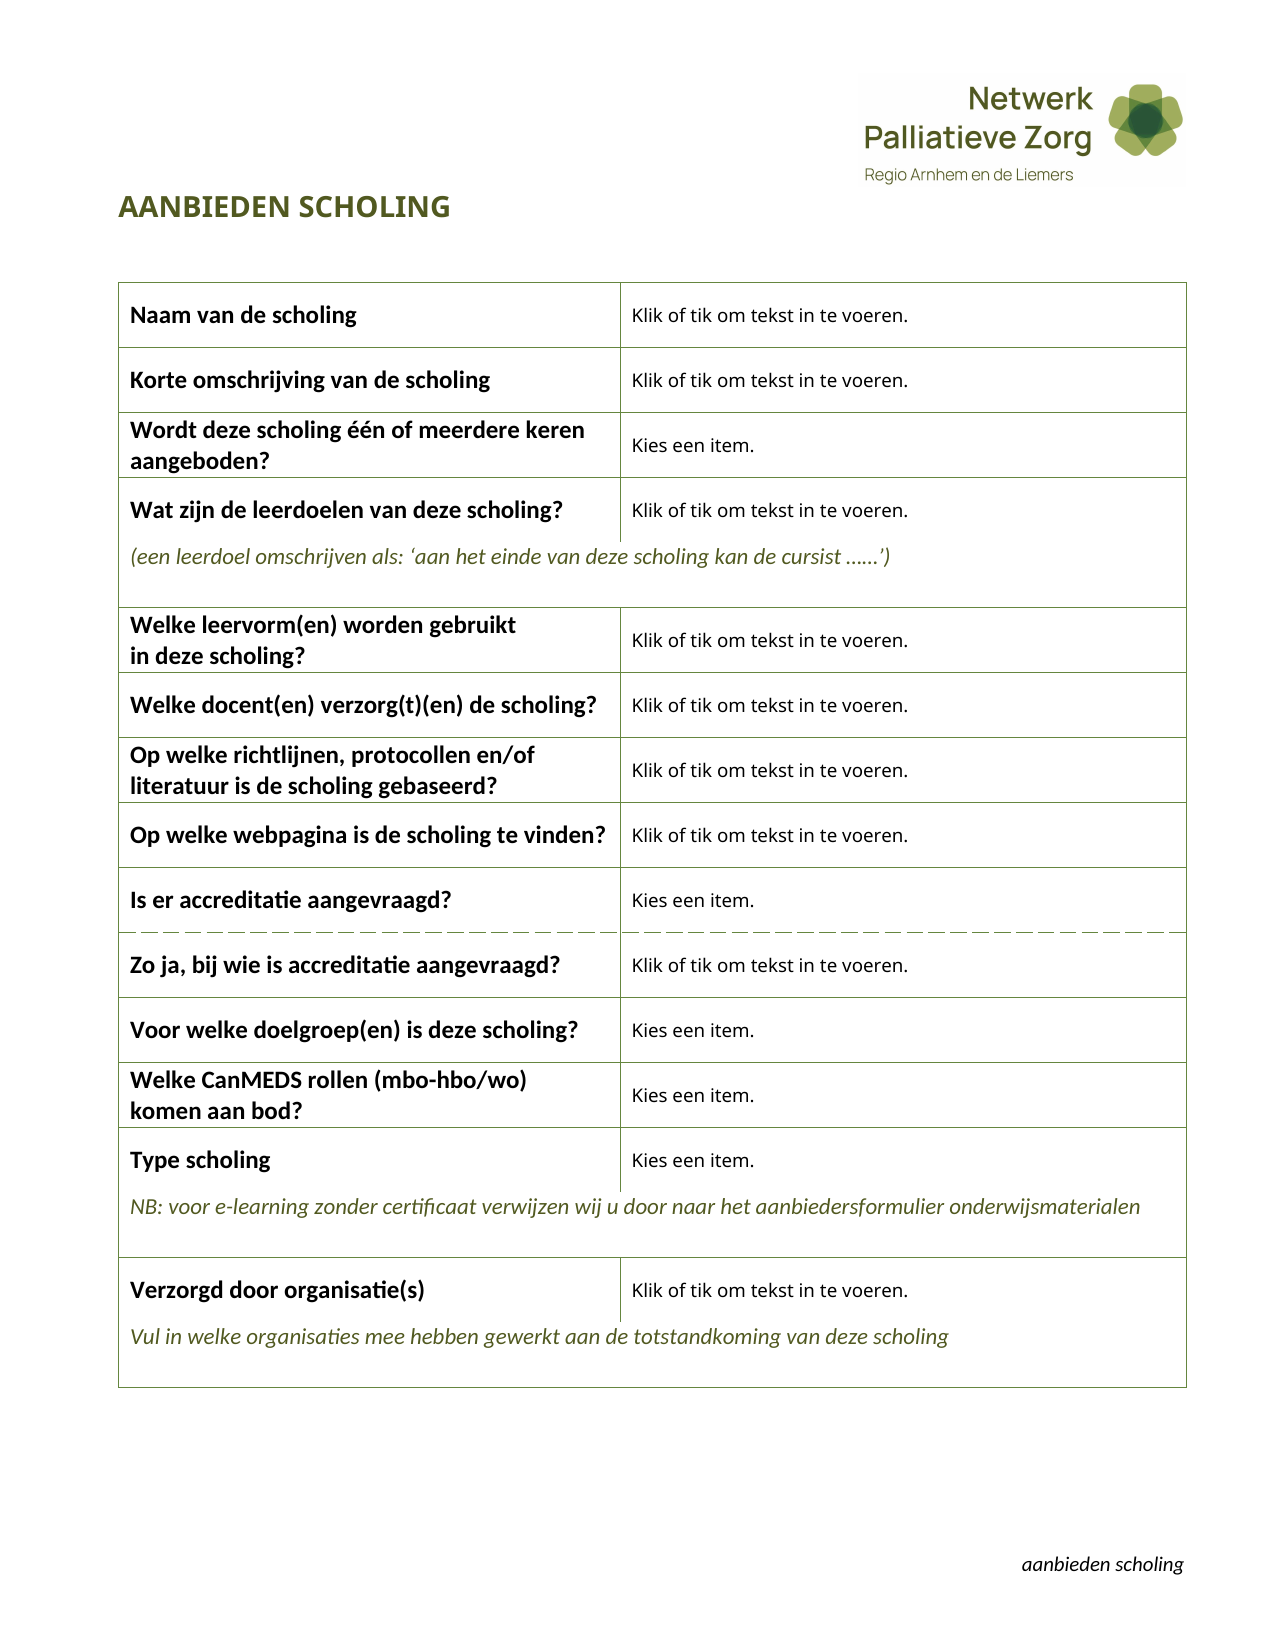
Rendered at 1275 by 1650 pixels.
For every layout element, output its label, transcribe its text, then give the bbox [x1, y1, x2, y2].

table_cell Op welke richtlijnen, protocollen en/of literatuur is de scholing gebaseerd? [119, 738, 620, 802]
table_header Naam van de scholing [119, 283, 620, 347]
table_cell Welke CanMEDS rollen (mbo-hbo/wo) komen aan bod? [119, 1063, 620, 1127]
table_cell Zo ja, bij wie is accreditatie aangevraagd? [119, 932, 620, 997]
table_cell Vul in welke organisaties mee hebben gewerkt aan de totstandkoming van deze scholing [119, 1322, 1186, 1387]
picture [857, 73, 1187, 187]
table_cell Type scholing [119, 1128, 620, 1192]
table_cell Welke leervorm(en) worden gebruikt in deze scholing? [119, 608, 620, 672]
table_cell Voor welke doelgroep(en) is deze scholing? [119, 998, 620, 1062]
table_cell Wordt deze scholing één of meerdere keren aangeboden? [119, 413, 620, 477]
table_cell Is er accreditatie aangevraagd? [119, 868, 620, 932]
table_cell Korte omschrijving van de scholing [119, 348, 620, 412]
table_cell Wat zijn de leerdoelen van deze scholing? [119, 478, 620, 542]
table_cell NB: voor e-learning zonder certificaat verwijzen wij u door naar het aanbiedersformulier onderwijsmaterialen [119, 1192, 1186, 1257]
table_cell Verzorgd door organisatie(s) [119, 1258, 620, 1322]
table_cell Welke docent(en) verzorg(t)(en) de scholing? [119, 673, 620, 737]
table_cell Op welke webpagina is de scholing te vinden? [119, 803, 620, 867]
text AANBIEDEN SCHOLING [118, 186, 1186, 251]
table_cell (een leerdoel omschrijven als: ‘aan het einde van deze scholing kan de cursist ……’) [119, 542, 1186, 607]
